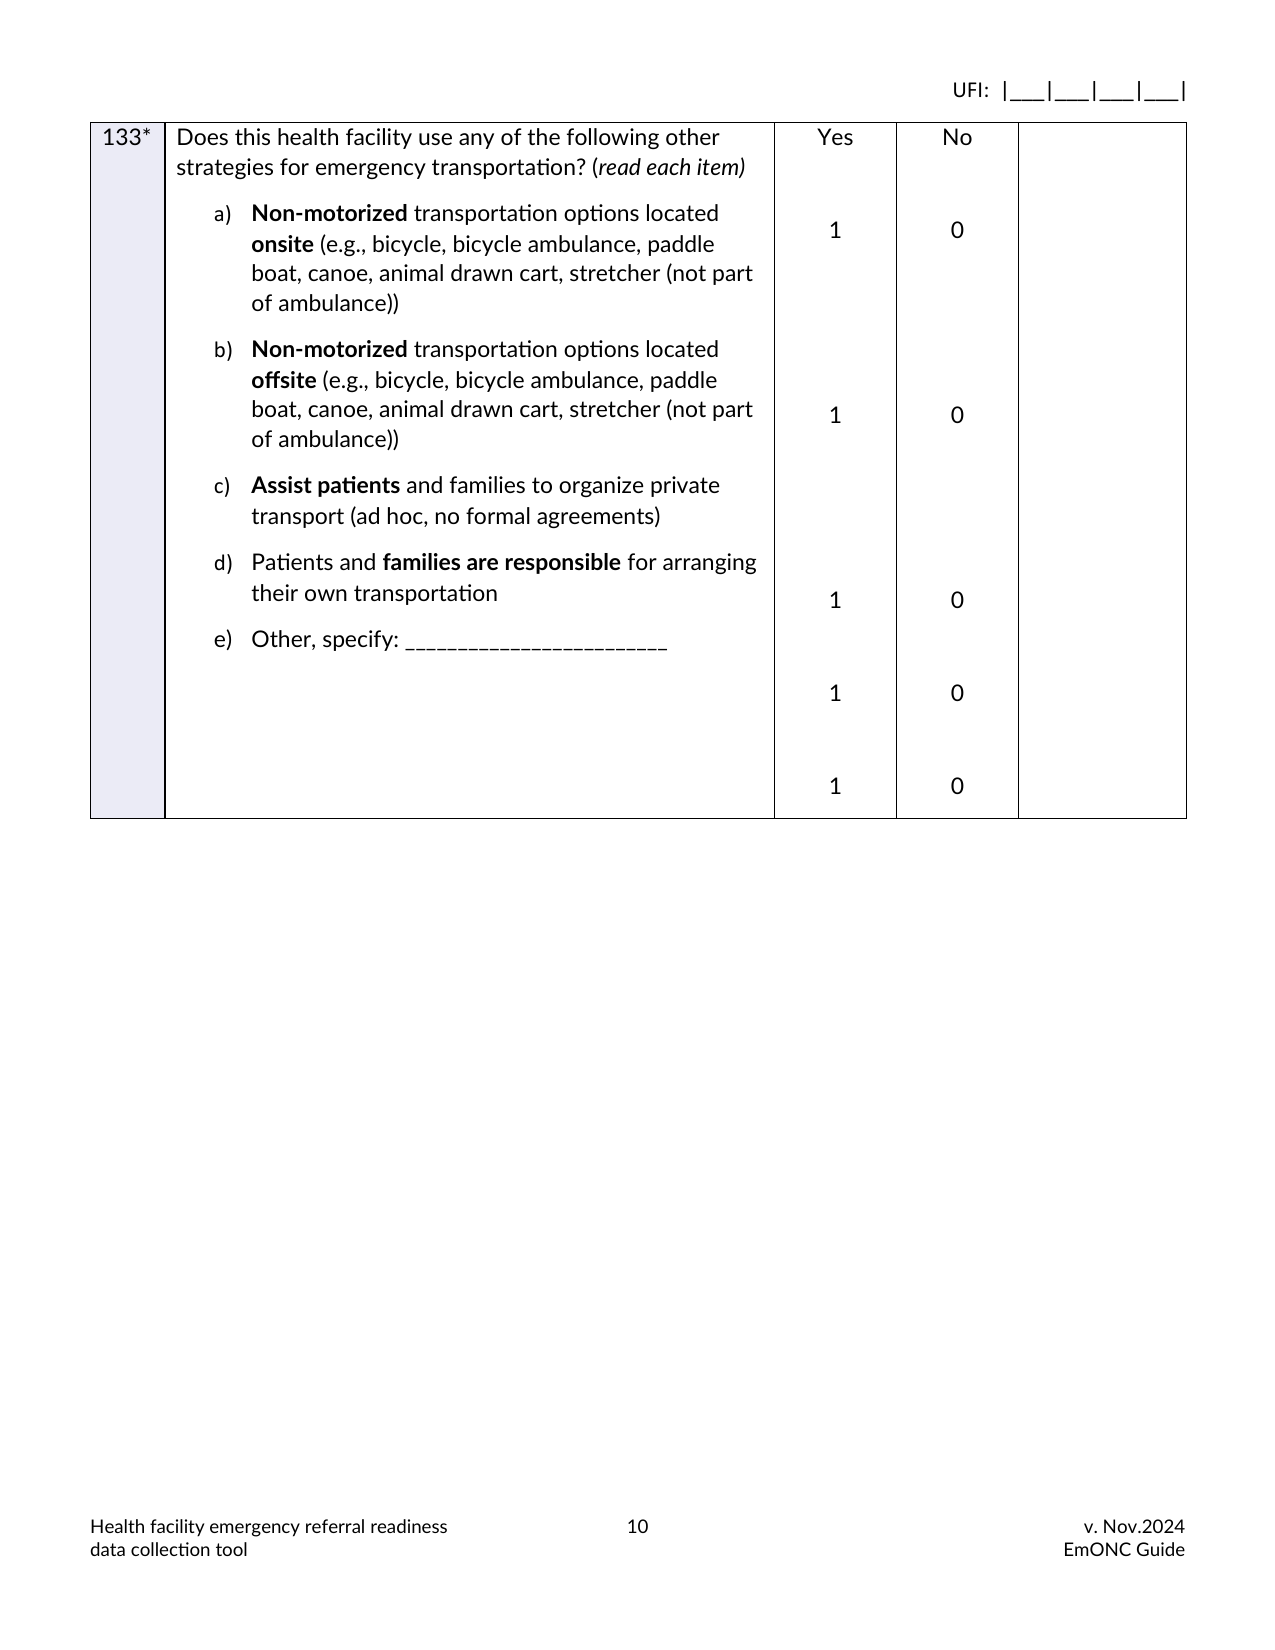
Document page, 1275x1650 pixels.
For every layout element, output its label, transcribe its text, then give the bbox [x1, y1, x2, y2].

table_cell Yes 1 1 1 1 1 [775, 123, 896, 818]
table_cell 133* [91, 123, 164, 818]
table_cell No 0 0 0 0 0 [897, 123, 1018, 818]
table_cell [1019, 123, 1186, 818]
table_cell Does this health facility use any of the following other strategies for emergency transportation? (read each item) Non-motorized transportation options located onsite (e.g., bicycle, bicycle ambulance, paddle boat, canoe, animal drawn cart, stretcher (not part of ambulance)) Non-motorized transportation options located offsite (e.g., bicycle, bicycle ambulance, paddle boat, canoe, animal drawn cart, stretcher (not part of ambulance)) Assist patients and families to organize private transport (ad hoc, no formal agreements) Patients and families are responsible for arranging their own transportation Other, specify: _________________________ [166, 123, 774, 818]
